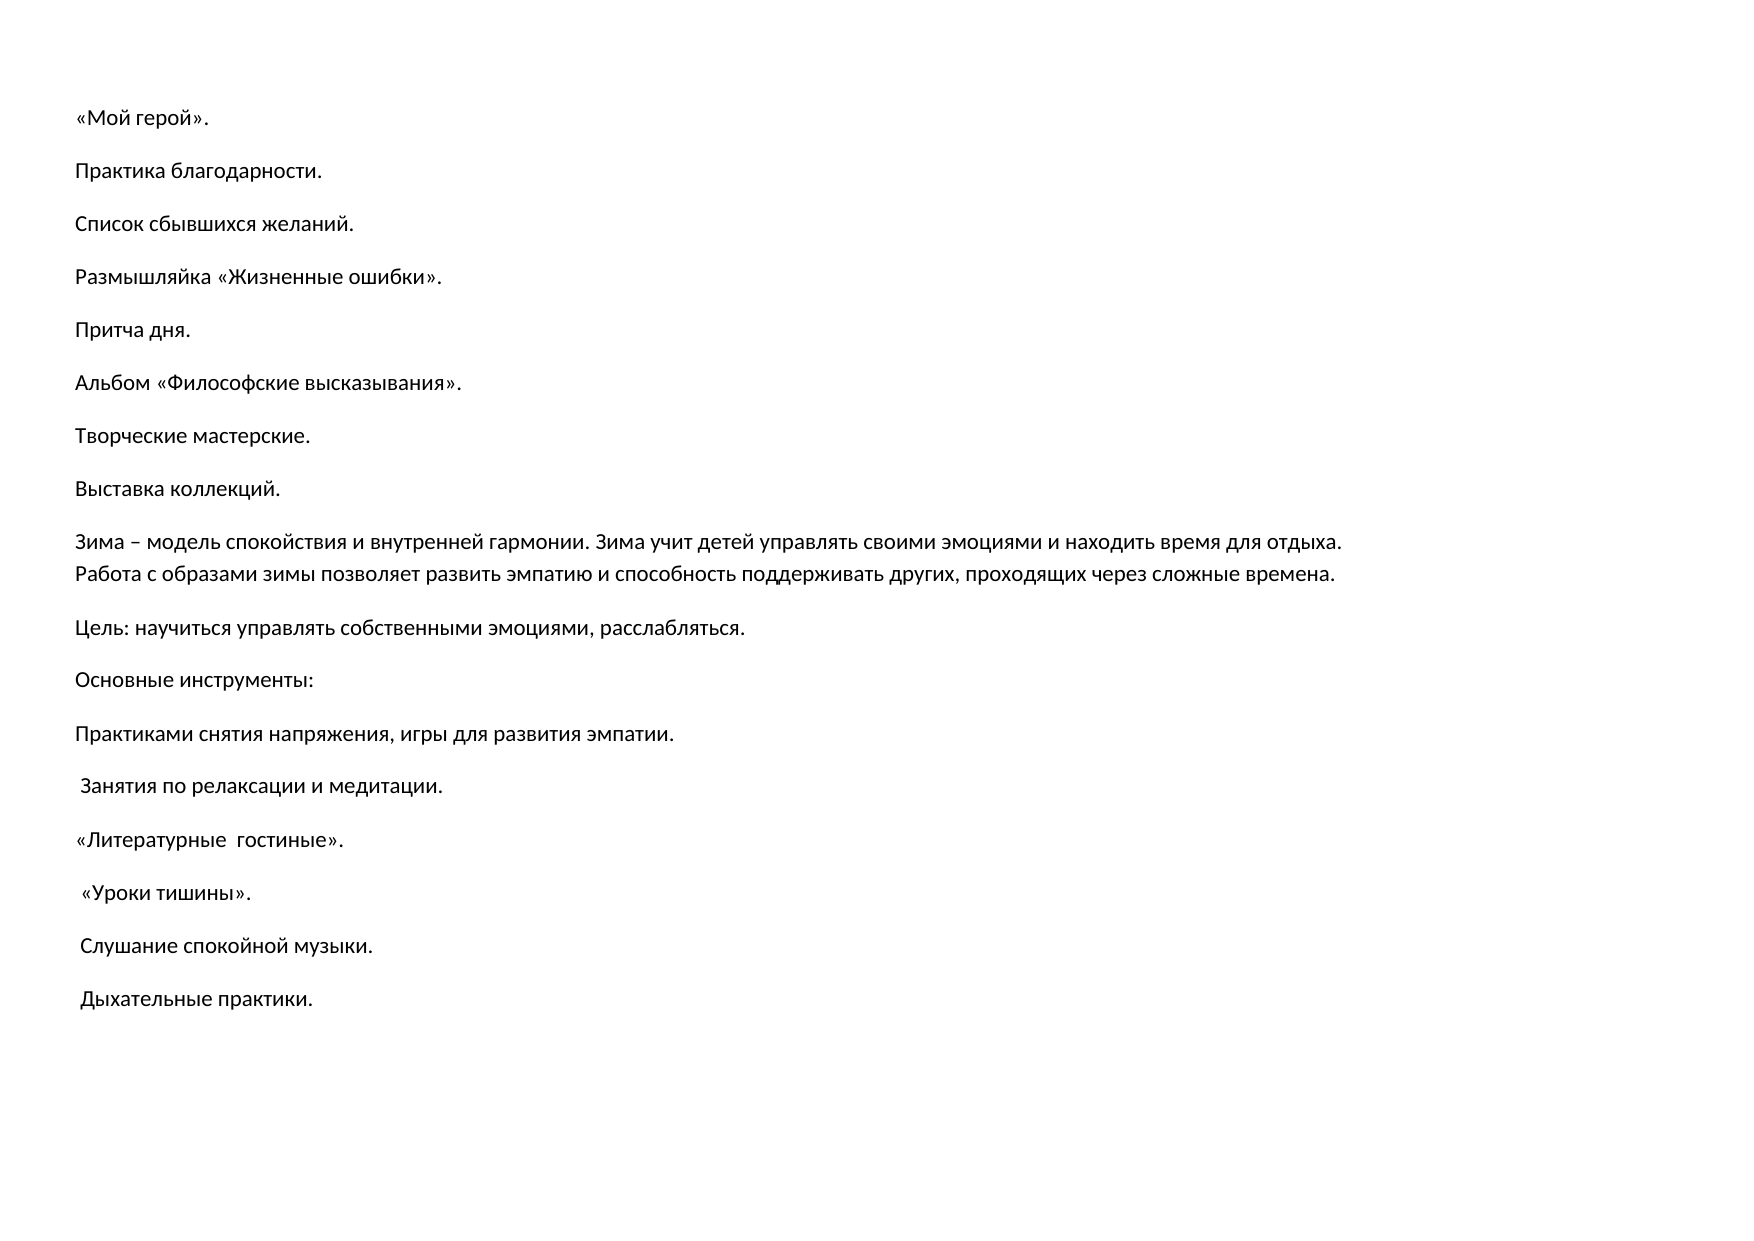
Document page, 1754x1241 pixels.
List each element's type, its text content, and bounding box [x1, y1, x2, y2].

text Зима – модель спокойствия и внутренней гармонии. Зима учит детей управлять своими эмоциями и находить время для отдыха. Работа с образами зимы позволяет развить эмпатию и способность поддерживать других, проходящих через сложные времена. [75, 527, 1679, 588]
text Размышляйка «Жизненные ошибки». [75, 262, 1679, 290]
text «Литературные гостиные». [75, 825, 1679, 853]
text «Уроки тишины». [75, 878, 1679, 906]
text Выставка коллекций. [75, 474, 1679, 502]
text Список сбывшихся желаний. [75, 209, 1679, 237]
text Слушание спокойной музыки. [75, 931, 1679, 959]
text «Мой герой». [75, 103, 1679, 131]
text Практика благодарности. [75, 156, 1679, 184]
text Творческие мастерские. [75, 421, 1679, 449]
text Практиками снятия напряжения, игры для развития эмпатии. [75, 719, 1679, 747]
text Основные инструменты: [75, 666, 1679, 694]
text Притча дня. [75, 315, 1679, 343]
text Альбом «Философские высказывания». [75, 368, 1679, 396]
text Цель: научиться управлять собственными эмоциями, расслабляться. [75, 613, 1679, 641]
text Занятия по релаксации и медитации. [75, 772, 1679, 800]
text Дыхательные практики. [75, 984, 1679, 1012]
